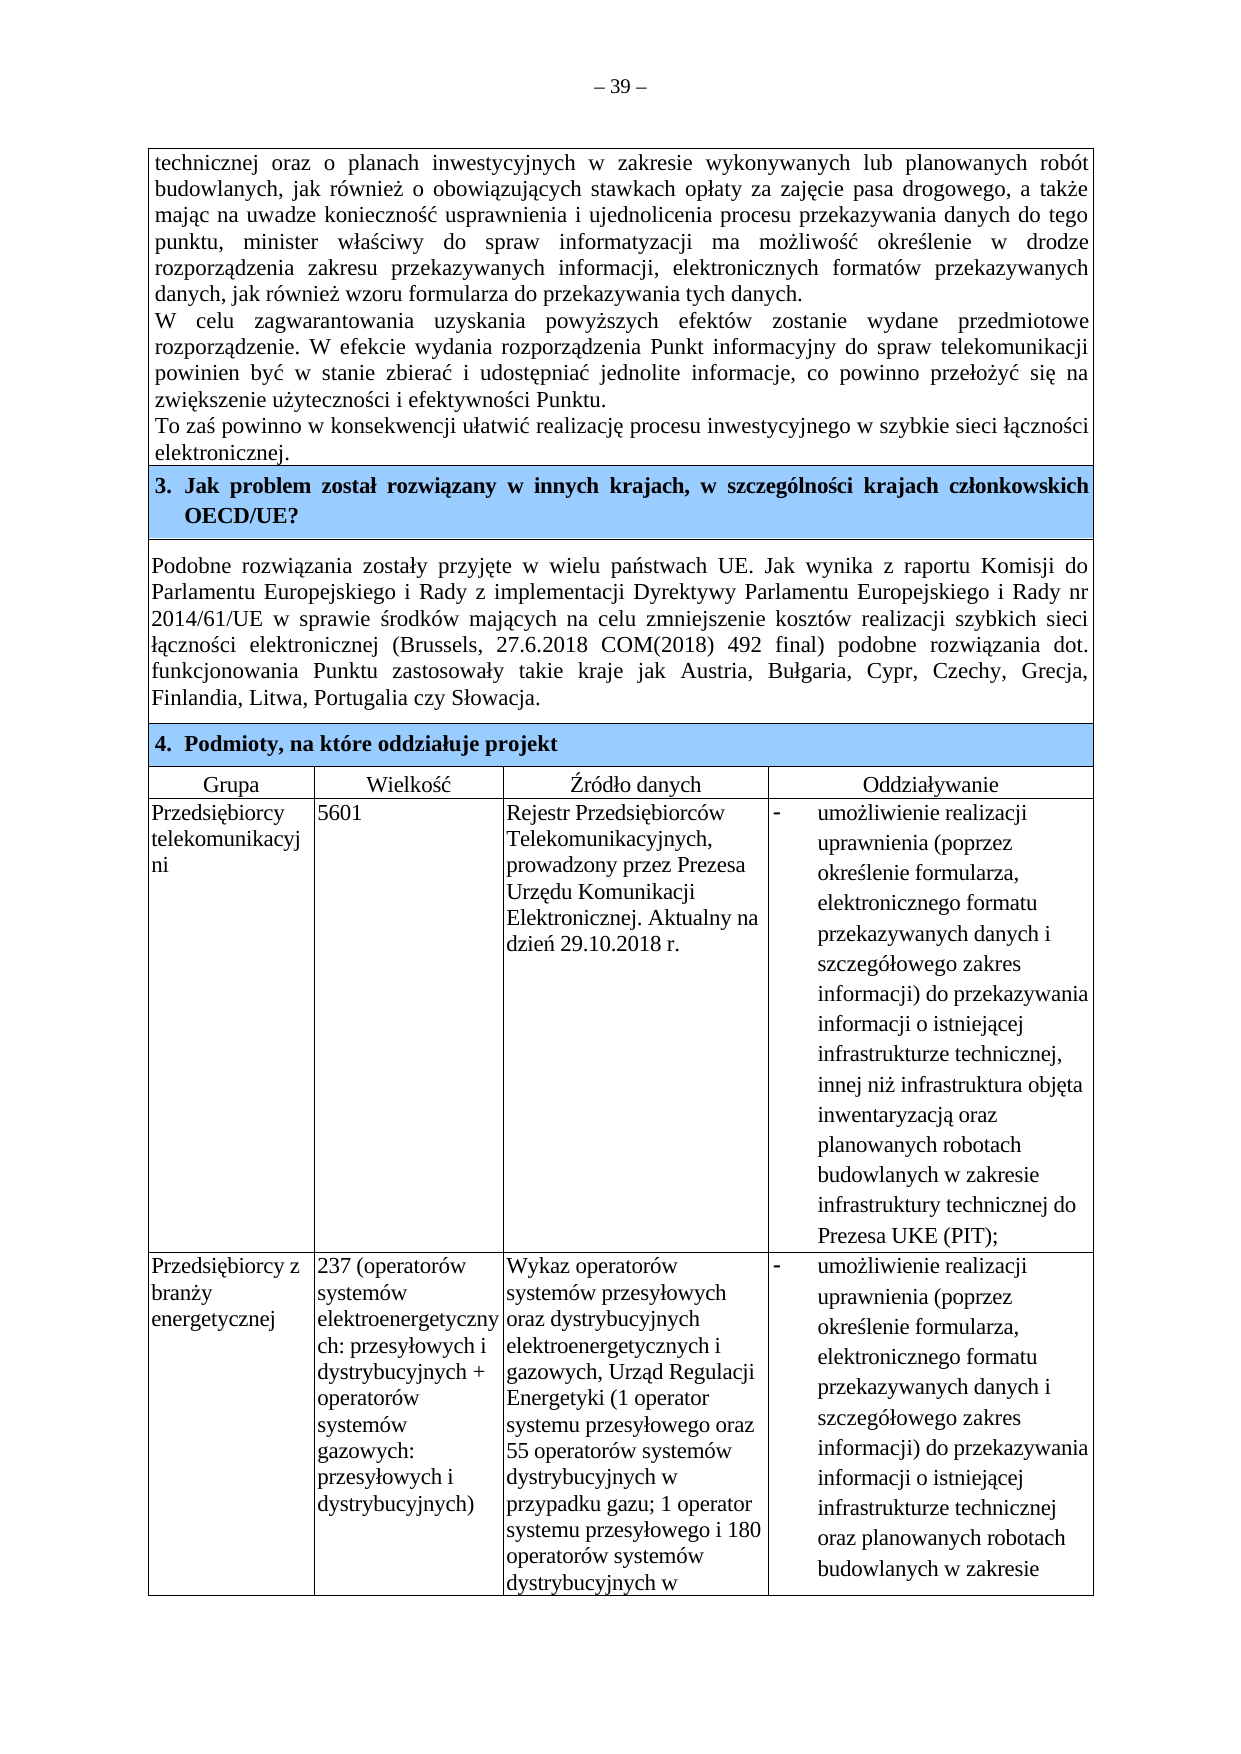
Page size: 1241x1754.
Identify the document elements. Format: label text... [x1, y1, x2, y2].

table_cell Przedsiębiorcy telekomunikacyjni [149, 799, 314, 1252]
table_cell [769, 1253, 1093, 1595]
table_cell Podobne rozwiązania zostały przyjęte w wielu państwach UE. Jak wynika z raportu Komisji do Parlamentu Europejskiego i Rady z implementacji Dyrektywy Parlamentu Europejskiego i Rady nr 2014/61/UE w sprawie środków mających na celu zmniejszenie kosztów realizacji szybkich sieci łączności elektronicznej (Brussels, 27.6.2018 COM(2018) 492 final) podobne rozwiązania dot. funkcjonowania Punktu zastosowały takie kraje jak Austria, Bułgaria, Cypr, Czechy, Grecja, Finlandia, Litwa, Portugalia czy Słowacja. [149, 540, 1093, 723]
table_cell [315, 1253, 503, 1595]
table_cell Podmioty, na które oddziałuje projekt [149, 724, 1093, 766]
table_cell Wielkość [315, 767, 503, 798]
table_cell 5601 [315, 799, 503, 1252]
table_cell Grupa [149, 767, 314, 798]
table_cell Źródło danych [504, 767, 768, 798]
table_cell umożliwienie realizacji uprawnienia (poprzez określenie formularza, elektronicznego formatu przekazywanych danych i szczegółowego zakres informacji) do przekazywania informacji o istniejącej infrastrukturze technicznej, innej niż infrastruktura objęta inwentaryzacją oraz planowanych robotach budowlanych w zakresie infrastruktury technicznej do Prezesa UKE (PIT); [769, 799, 1093, 1252]
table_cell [504, 1253, 768, 1595]
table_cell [149, 1253, 314, 1595]
table_cell Rejestr Przedsiębiorców Telekomunikacyjnych, prowadzony przez Prezesa Urzędu Komunikacji Elektronicznej. Aktualny na dzień 29.10.2018 r. [504, 799, 768, 1252]
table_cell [149, 149, 1093, 465]
table_cell Oddziaływanie [769, 767, 1093, 798]
table_cell Jak problem został rozwiązany w innych krajach, w szczególności krajach członkowskich OECD/UE? [149, 466, 1093, 538]
